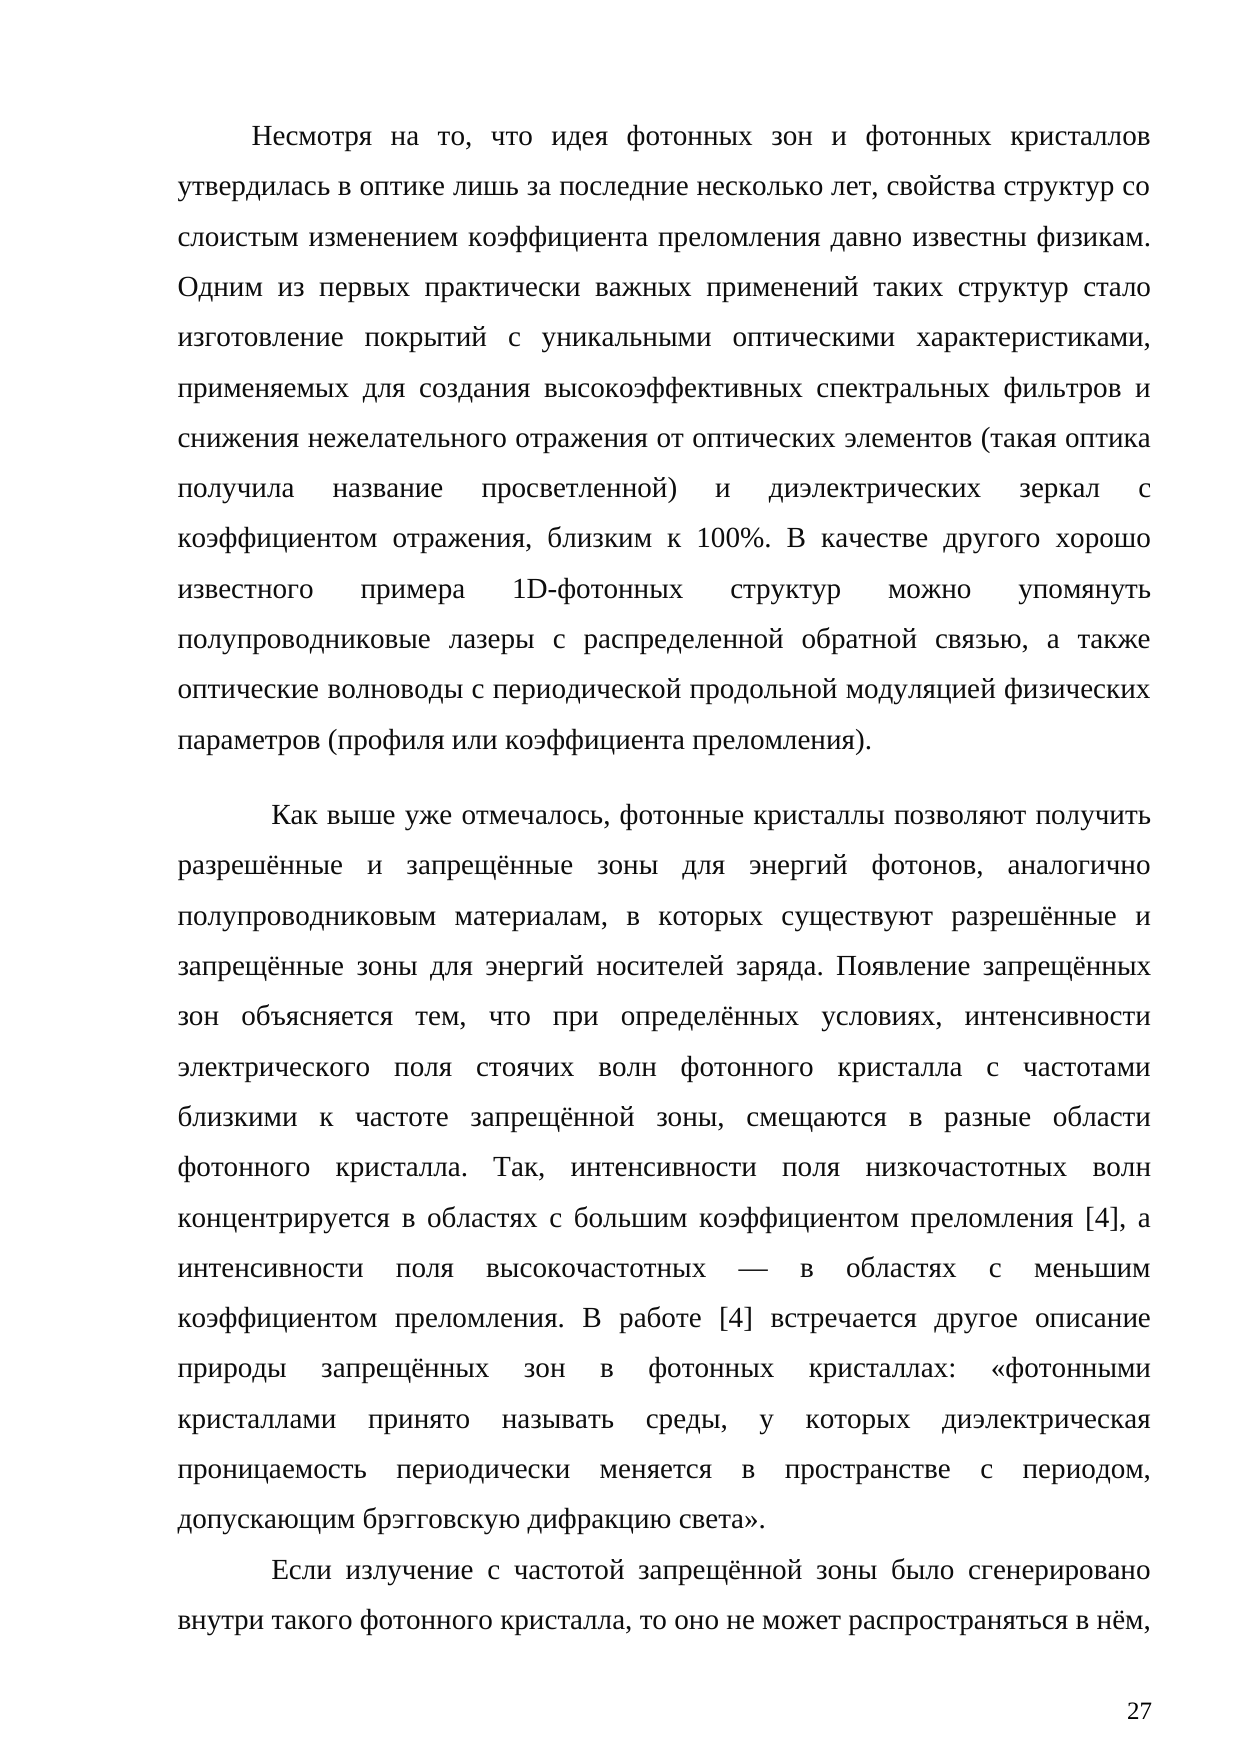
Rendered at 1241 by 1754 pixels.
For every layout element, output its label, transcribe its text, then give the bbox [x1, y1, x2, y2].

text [177, 1552, 1152, 1636]
text Как выше уже отмечалось, фотонные кристаллы позволяют получить разрешённые и запрещённые зоны для энергий фотонов, аналогично полупроводниковым материалам, в которых существуют разрешённые и запрещённые зоны для энергий носителей заряда. Появление запрещённых зон объясняется тем, что при определённых условиях, интенсивности электрического поля стоячих волн фотонного кристалла с частотами близкими к частоте запрещённой зоны, смещаются в разные области фотонного кристалла. Так, интенсивности поля низкочастотных волн концентрируется в областях с большим коэффициентом преломления [4], а интенсивности поля высокочастотных — в областях с меньшим коэффициентом преломления. В работе [4] встречается другое описание природы запрещённых зон в фотонных кристаллах: «фотонными кристаллами принято называть среды, у которых диэлектрическая проницаемость периодически меняется в пространстве с периодом, допускающим брэгговскую дифракцию света». [177, 797, 1152, 1535]
text Несмотря на то, что идея фотонных зон и фотонных кристаллов утвердилась в оптике лишь за последние несколько лет, свойства структур со слоистым изменением коэффициента преломления давно известны физикам. Одним из первых практически важных применений таких структур стало изготовление покрытий с уникальными оптическими характеристиками, применяемых для создания высокоэффективных спектральных фильтров и снижения нежелательного отражения от оптических элементов (такая оптика получила название просветленной) и диэлектрических зеркал с коэффициентом отражения, близким к 100%. В качестве другого хорошо известного примера 1D-фотонных структур можно упомянуть полупроводниковые лазеры с распределенной обратной связью, а также оптические волноводы с периодической продольной модуляцией физических параметров (профиля или коэффициента преломления). [177, 118, 1152, 755]
